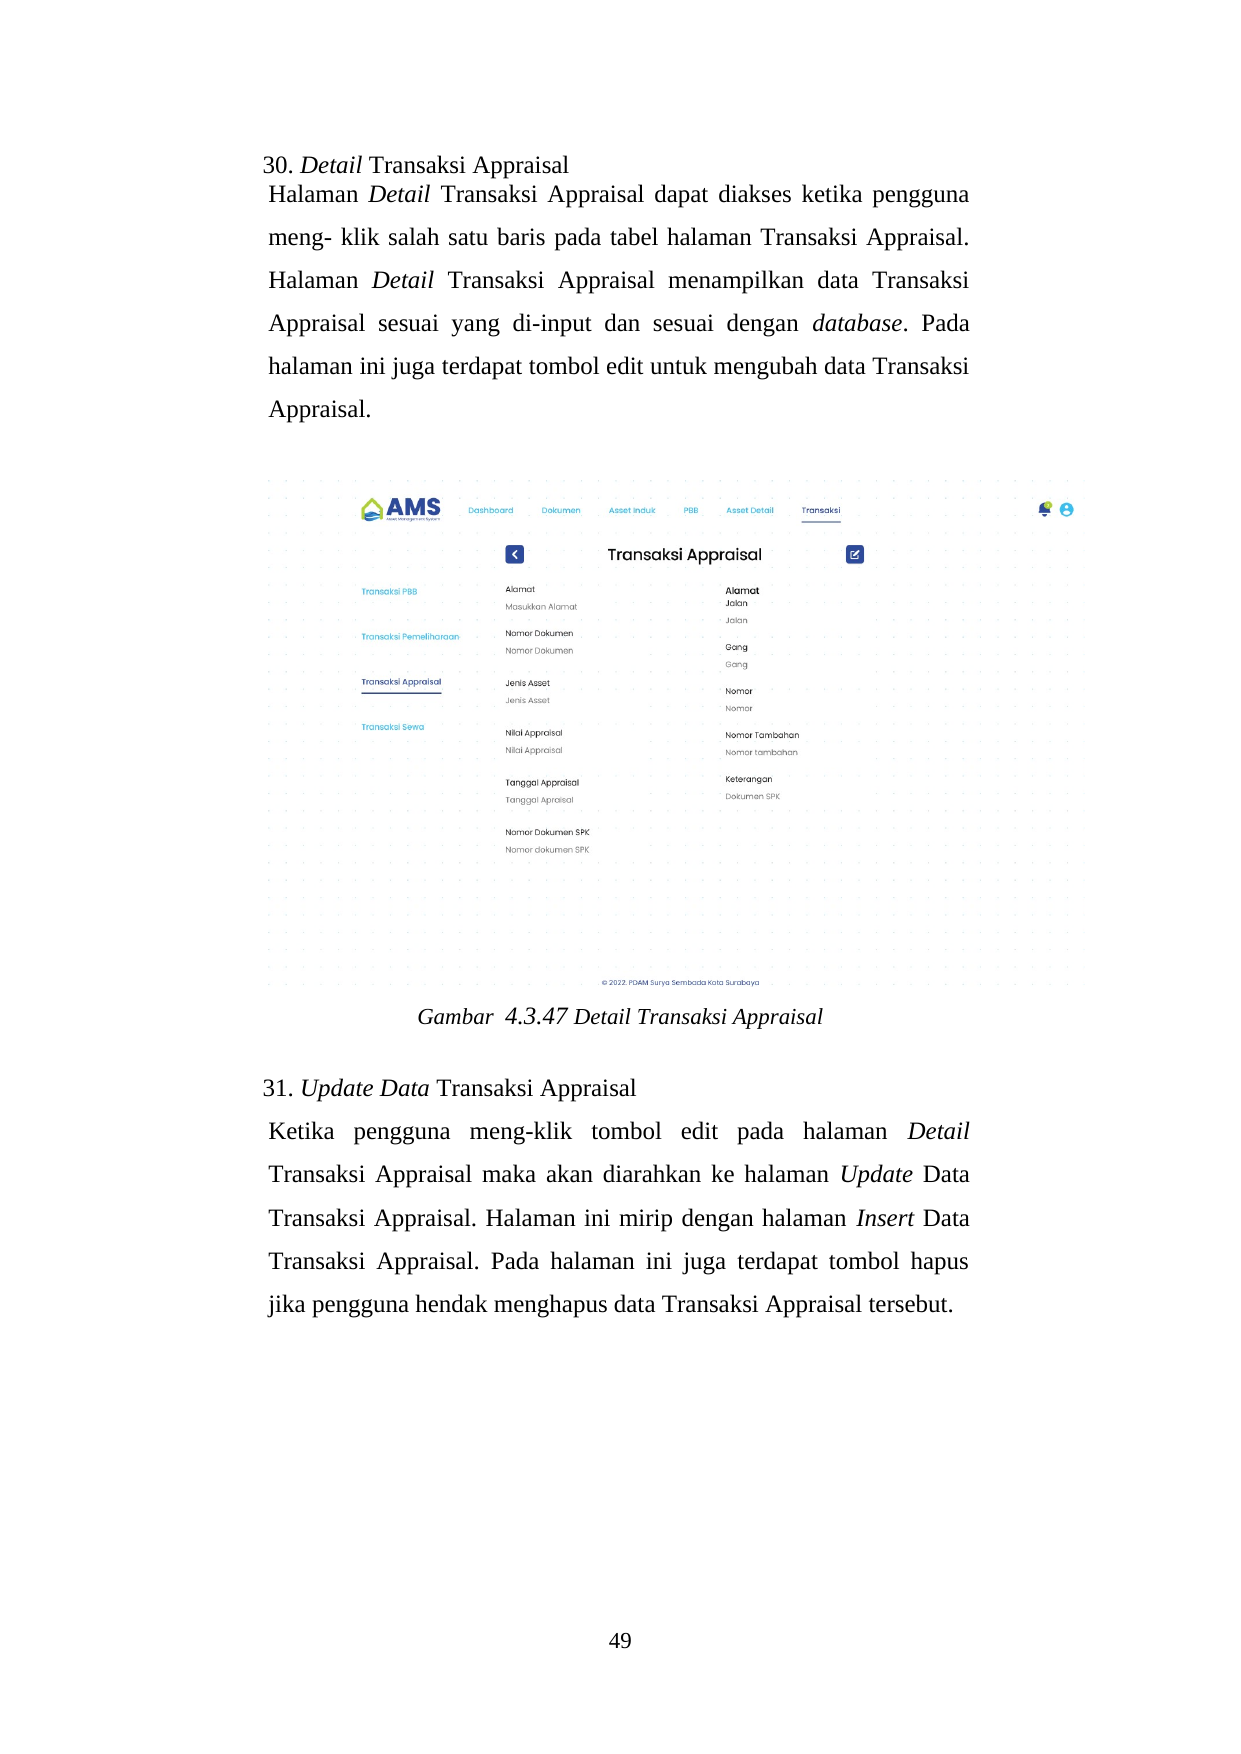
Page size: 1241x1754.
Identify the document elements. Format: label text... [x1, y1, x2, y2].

text Gambar 4.3.47 Detail Transaksi Appraisal [150, 1001, 1090, 1030]
text Halaman Detail Transaksi Appraisal dapat diakses ketika pengguna meng- klik salah satu baris pada tabel halaman Transaksi Appraisal. Halaman Detail Transaksi Appraisal menampilkan data Transaksi Appraisal sesuai yang di-input dan sesuai dengan database. Pada halaman ini juga terdapat tombol edit untuk mengubah data Transaksi Appraisal. [268, 179, 970, 423]
list Detail Transaksi Appraisal [262, 150, 1090, 179]
picture [268, 480, 1085, 987]
text Ketika pengguna meng-klik tombol edit pada halaman Detail Transaksi Appraisal maka akan diarahkan ke halaman Update Data Transaksi Appraisal. Halaman ini mirip dengan halaman Insert Data Transaksi Appraisal. Pada halaman ini juga terdapat tombol hapus jika pengguna hendak menghapus data Transaksi Appraisal tersebut. [268, 1116, 970, 1318]
list Update Data Transaksi Appraisal [262, 1073, 970, 1102]
